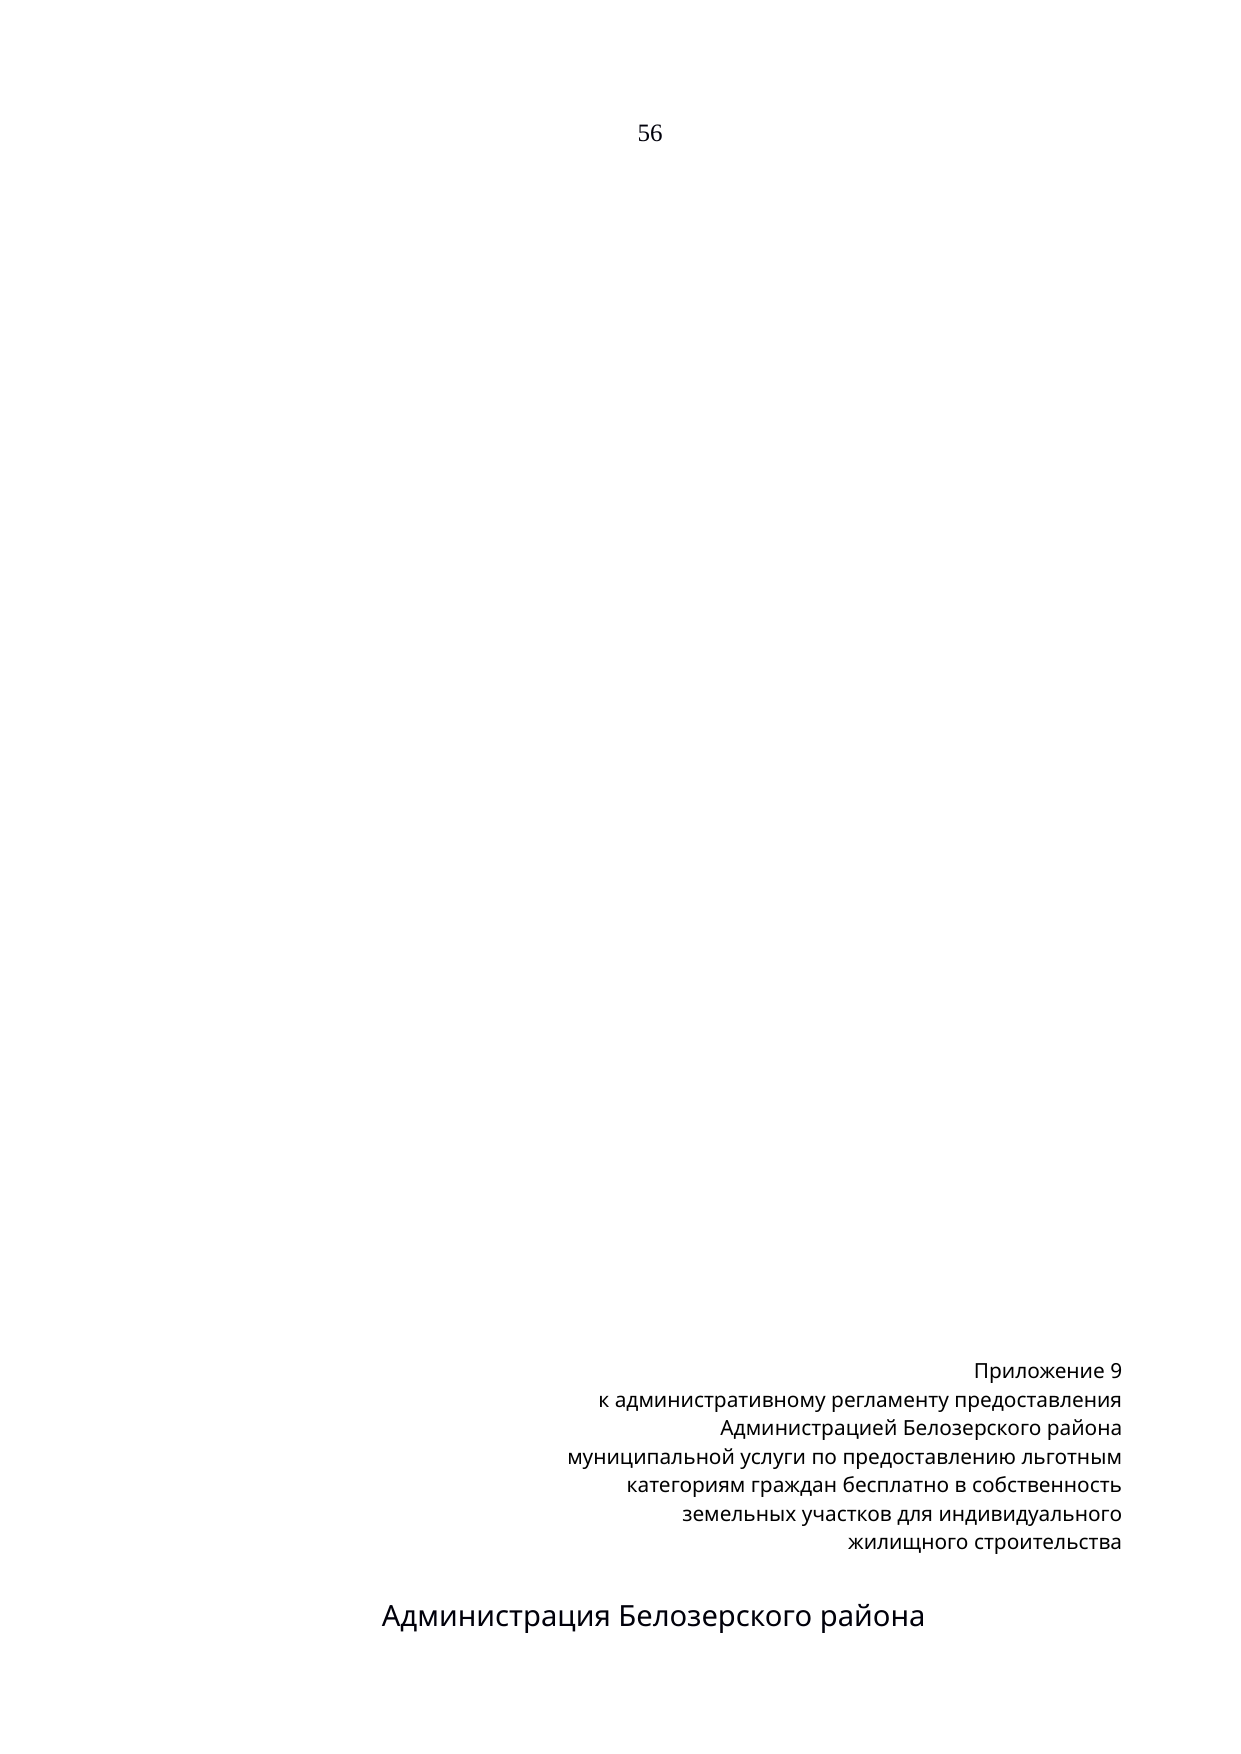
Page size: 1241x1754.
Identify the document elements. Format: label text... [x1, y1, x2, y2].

text земельных участков для индивидуального [177, 1499, 1122, 1527]
text категориям граждан бесплатно в собственность [177, 1470, 1122, 1499]
text муниципальной услуги по предоставлению льготным [177, 1442, 1122, 1470]
text Администрация Белозерского района [177, 1595, 1122, 1635]
text Администрацией Белозерского района [177, 1413, 1122, 1442]
text к административному регламенту предоставления [177, 1385, 1122, 1413]
text жилищного строительства [177, 1527, 1122, 1556]
text Приложение 9 [177, 1357, 1122, 1385]
